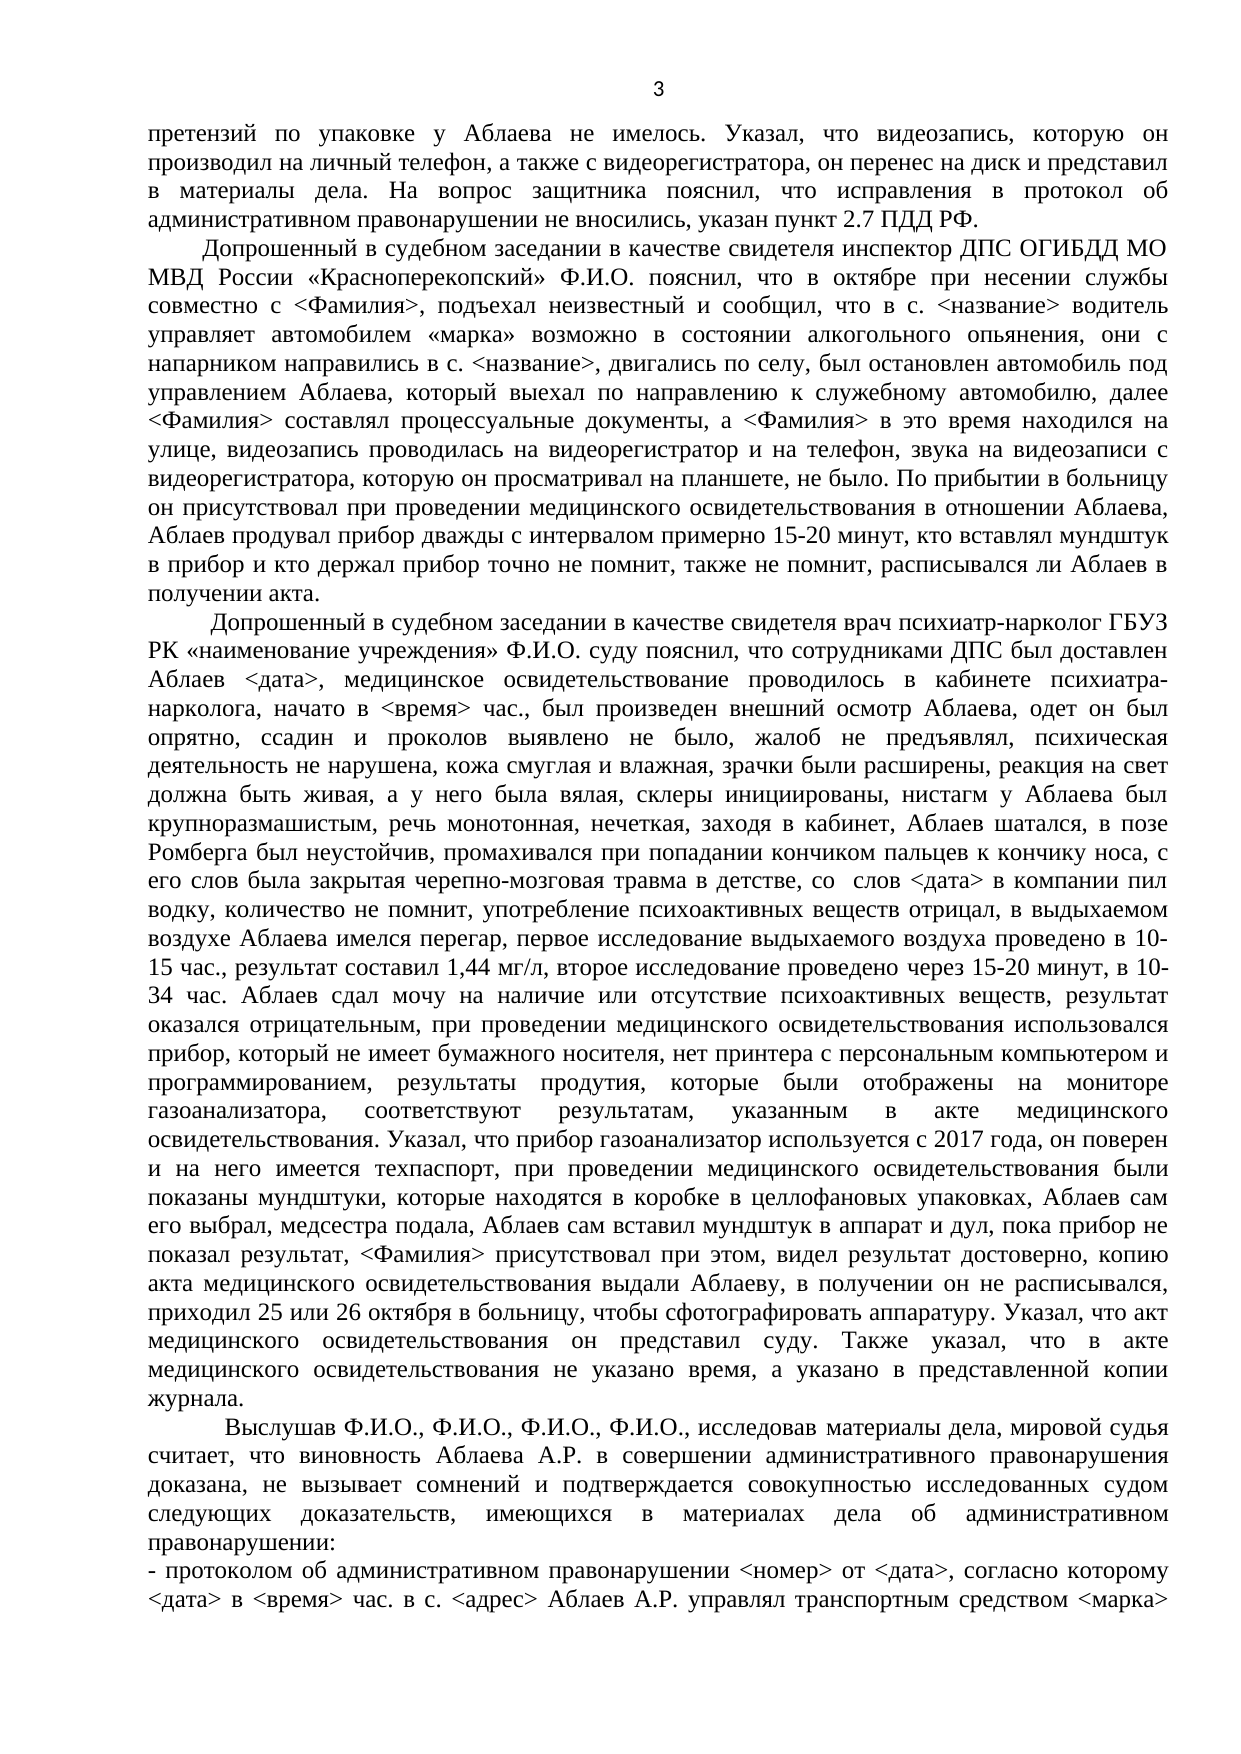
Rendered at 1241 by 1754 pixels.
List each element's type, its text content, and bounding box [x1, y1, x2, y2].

text Допрошенный в судебном заседании в качестве свидетеля инспектор ДПС ОГИБДД МО МВД России «Красноперекопский» Ф.И.О. пояснил, что в октябре при несении службы совместно с <Фамилия>, подъехал неизвестный и сообщил, что в с. <название> водитель управляет автомобилем «марка» возможно в состоянии алкогольного опьянения, они с напарником направились в с. <название>, двигались по селу, был остановлен автомобиль под управлением Аблаева, который выехал по направлению к служебному автомобилю, далее <Фамилия> составлял процессуальные документы, а <Фамилия> в это время находился на улице, видеозапись проводилась на видеорегистратор и на телефон, звука на видеозаписи с видеорегистратора, которую он просматривал на планшете, не было. По прибытии в больницу он присутствовал при проведении медицинского освидетельствования в отношении Аблаева, Аблаев продувал прибор дважды с интервалом примерно 15-20 минут, кто вставлял мундштук в прибор и кто держал прибор точно не помнит, также не помнит, расписывался ли Аблаев в получении акта. [148, 233, 1169, 607]
text Выслушав Ф.И.О., Ф.И.О., Ф.И.О., Ф.И.О., исследовав материалы дела, мировой судья считает, что виновность Аблаева А.Р. в совершении административного правонарушения доказана, не вызывает сомнений и подтверждается совокупностью исследованных судом следующих доказательств, имеющихся в материалах дела об административном правонарушении: [148, 1412, 1169, 1556]
text Допрошенный в судебном заседании в качестве свидетеля врач психиатр-нарколог ГБУЗ РК «наименование учреждения» Ф.И.О. суду пояснил, что сотрудниками ДПС был доставлен Аблаев <дата>, медицинское освидетельствование проводилось в кабинете психиатра-нарколога, начато в <время> час., был произведен внешний осмотр Аблаева, одет он был опрятно, ссадин и проколов выявлено не было, жалоб не предъявлял, психическая деятельность не нарушена, кожа смуглая и влажная, зрачки были расширены, реакция на свет должна быть живая, а у него была вялая, склеры инициированы, нистагм у Аблаева был крупноразмашистым, речь монотонная, нечеткая, заходя в кабинет, Аблаев шатался, в позе Ромберга был неустойчив, промахивался при попадании кончиком пальцев к кончику носа, с его слов была закрытая черепно-мозговая травма в детстве, со слов <дата> в компании пил водку, количество не помнит, употребление психоактивных веществ отрицал, в выдыхаемом воздухе Аблаева имелся перегар, первое исследование выдыхаемого воздуха проведено в 10-15 час., результат составил 1,44 мг/л, второе исследование проведено через 15-20 минут, в 10-34 час. Аблаев сдал мочу на наличие или отсутствие психоактивных веществ, результат оказался отрицательным, при проведении медицинского освидетельствования использовался прибор, который не имеет бумажного носителя, нет принтера с персональным компьютером и программированием, результаты продутия, которые были отображены на мониторе газоанализатора, соответствуют результатам, указанным в акте медицинского освидетельствования. Указал, что прибор газоанализатор используется с 2017 года, он поверен и на него имеется техпаспорт, при проведении медицинского освидетельствования были показаны мундштуки, которые находятся в коробке в целлофановых упаковках, Аблаев сам его выбрал, медсестра подала, Аблаев сам вставил мундштук в аппарат и дул, пока прибор не показал результат, <Фамилия> присутствовал при этом, видел результат достоверно, копию акта медицинского освидетельствования выдали Аблаеву, в получении он не расписывался, приходил 25 или 26 октября в больницу, чтобы сфотографировать аппаратуру. Указал, что акт медицинского освидетельствования он представил суду. Также указал, что в акте медицинского освидетельствования не указано время, а указано в представленной копии журнала. [148, 607, 1169, 1412]
